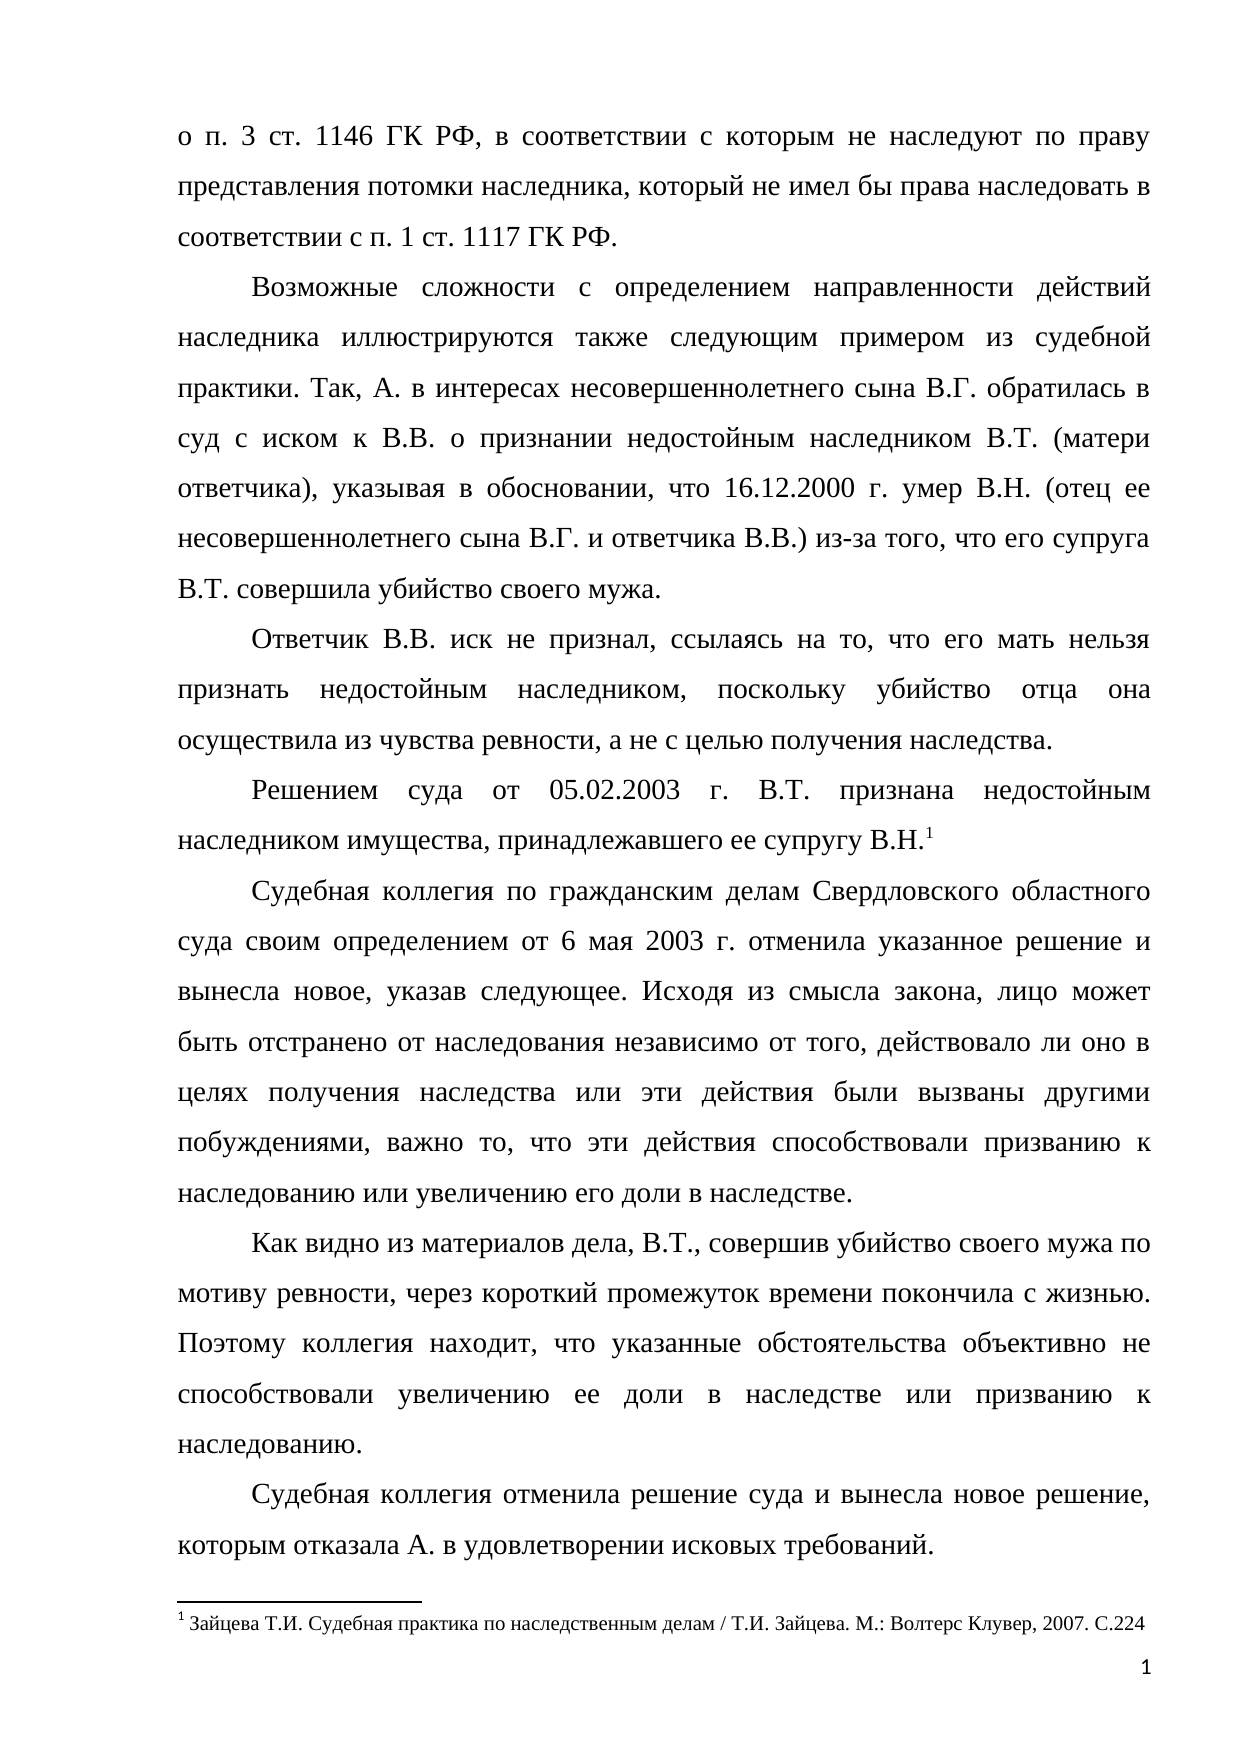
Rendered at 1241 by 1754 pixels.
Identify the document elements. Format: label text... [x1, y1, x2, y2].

text Судебная коллегия по гражданским делам Свердловского областного суда своим определением от 6 мая 2003 г. отменила указанное решение и вынесла новое, указав следующее. Исходя из смысла закона, лицо может быть отстранено от наследования независимо от того, действовало ли оно в целях получения наследства или эти действия были вызваны другими побуждениями, важно то, что эти действия способствовали призванию к наследованию или увеличению его доли в наследстве. [177, 873, 1152, 1208]
text Возможные сложности с определением направленности действий наследника иллюстрируются также следующим примером из судебной практики. Так, А. в интересах несовершеннолетнего сына В.Г. обратилась в суд с иском к В.В. о признании недостойным наследником В.Т. (матери ответчика), указывая в обосновании, что 16.12.2000 г. умер В.Н. (отец ее несовершеннолетнего сына В.Г. и ответчика В.В.) из-за того, что его супруга В.Т. совершила убийство своего мужа. [177, 269, 1152, 604]
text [177, 118, 1152, 252]
text Как видно из материалов дела, В.Т., совершив убийство своего мужа по мотиву ревности, через короткий промежуток времени покончила с жизнью. Поэтому коллегия находит, что указанные обстоятельства объективно не способствовали увеличению ее доли в наследстве или призванию к наследованию. [177, 1225, 1152, 1460]
text Ответчик В.В. иск не признал, ссылаясь на то, что его мать нельзя признать недостойным наследником, поскольку убийство отца она осуществила из чувства ревности, а не с целью получения наследства. [177, 621, 1152, 755]
text Решением суда от 05.02.2003 г. В.Т. признана недостойным наследником имущества, принадлежавшего ее супругу В.Н. [177, 772, 1152, 856]
text Судебная коллегия отменила решение суда и вынесла новое решение, которым отказала А. в удовлетворении исковых требований. [177, 1477, 1152, 1560]
